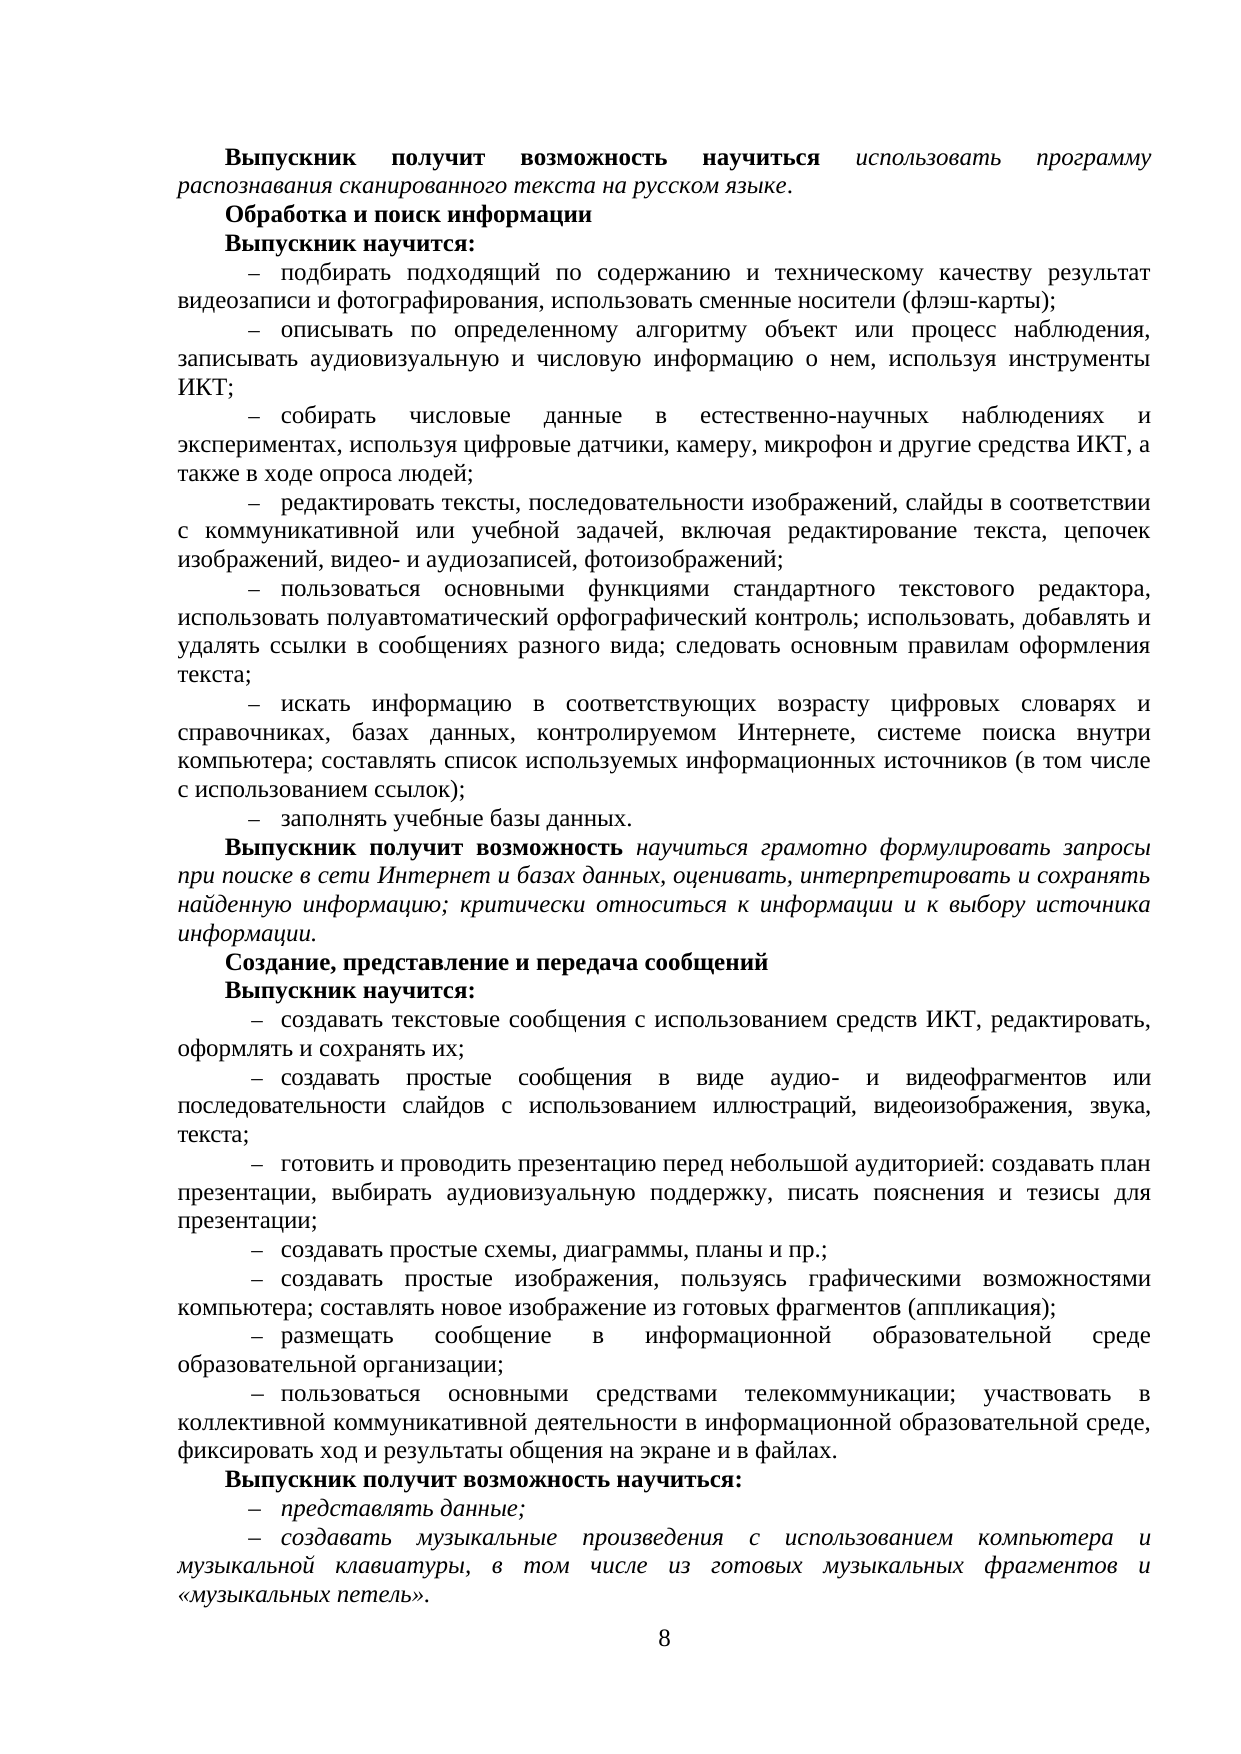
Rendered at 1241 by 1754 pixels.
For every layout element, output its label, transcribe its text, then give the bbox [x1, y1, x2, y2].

list создавать простые изображения, пользуясь графическими возможностями компьютера; составлять новое изображение из готовых фрагментов (аппликация); [177, 1263, 1152, 1321]
list пользоваться основными функциями стандартного текстового редактора, использовать полуавтоматический орфографический контроль; использовать, добавлять и удалять ссылки в сообщениях разного вида; следовать основным правилам оформления текста; [177, 573, 1152, 688]
list создавать музыкальные произведения с использованием компьютера и музыкальной клавиатуры, в том числе из готовых музыкальных фрагментов и «музыкальных петель». [177, 1522, 1152, 1608]
list заполнять учебные базы данных. [177, 803, 1152, 832]
list создавать простые схемы, диаграммы, планы и пр.; [177, 1234, 1152, 1263]
list собирать числовые данные в естественно-научных наблюдениях и экспериментах, используя цифровые датчики, камеру, микрофон и другие средства ИКТ, а также в ходе опроса людей; [177, 401, 1152, 487]
list искать информацию в соответствующих возрасту цифровых словарях и справочниках, базах данных, контролируемом Интернете, системе поиска внутри компьютера; составлять список используемых информационных источников (в том числе с использованием ссылок); [177, 688, 1152, 803]
list готовить и проводить презентацию перед небольшой аудиторией: создавать план презентации, выбирать аудиовизуальную поддержку, писать пояснения и тезисы для презентации; [177, 1148, 1152, 1234]
list пользоваться основными средствами телекоммуникации; участвовать в коллективной коммуникативной деятельности в информационной образовательной среде, фиксировать ход и результаты общения на экране и в файлах. [177, 1378, 1152, 1464]
text Выпускник научится: [177, 228, 1152, 257]
list создавать простые сообщения в виде аудио- и видеофрагментов или последовательности слайдов с использованием иллюстраций, видеоизображения, звука, текста; [177, 1062, 1152, 1148]
text Создание, представление и передача сообщений [177, 947, 1152, 976]
list подбирать подходящий по содержанию и техническому качеству результат видеозаписи и фотографирования, использовать сменные носители (флэш-карты); [177, 257, 1152, 314]
list описывать по определенному алгоритму объект или процесс наблюдения, записывать аудиовизуальную и числовую информацию о нем, используя инструменты ИКТ; [177, 314, 1152, 401]
text Обработка и поиск информации [177, 199, 1152, 228]
list редактировать тексты, последовательности изображений, слайды в соответствии с коммуникативной или учебной задачей, включая редактирование текста, цепочек изображений, видео- и аудиозаписей, фотоизображений; [177, 487, 1152, 573]
list создавать текстовые сообщения с использованием средств ИКТ, редактировать, оформлять и сохранять их; [177, 1004, 1152, 1062]
list представлять данные; [177, 1493, 1152, 1522]
text Выпускник получит возможность научиться грамотно формулировать запросы при поиске в сети Интернет и базах данных, оценивать, интерпретировать и сохранять найденную информацию; критически относиться к информации и к выбору источника информации. [177, 832, 1152, 947]
text Выпускник получит возможность научиться: [177, 1464, 1152, 1493]
text Выпускник научится: [177, 976, 1152, 1004]
list размещать сообщение в информационной образовательной среде образовательной организации; [177, 1321, 1152, 1378]
text Выпускник получит возможность научиться использовать программу распознавания сканированного текста на русском языке. [177, 142, 1152, 199]
